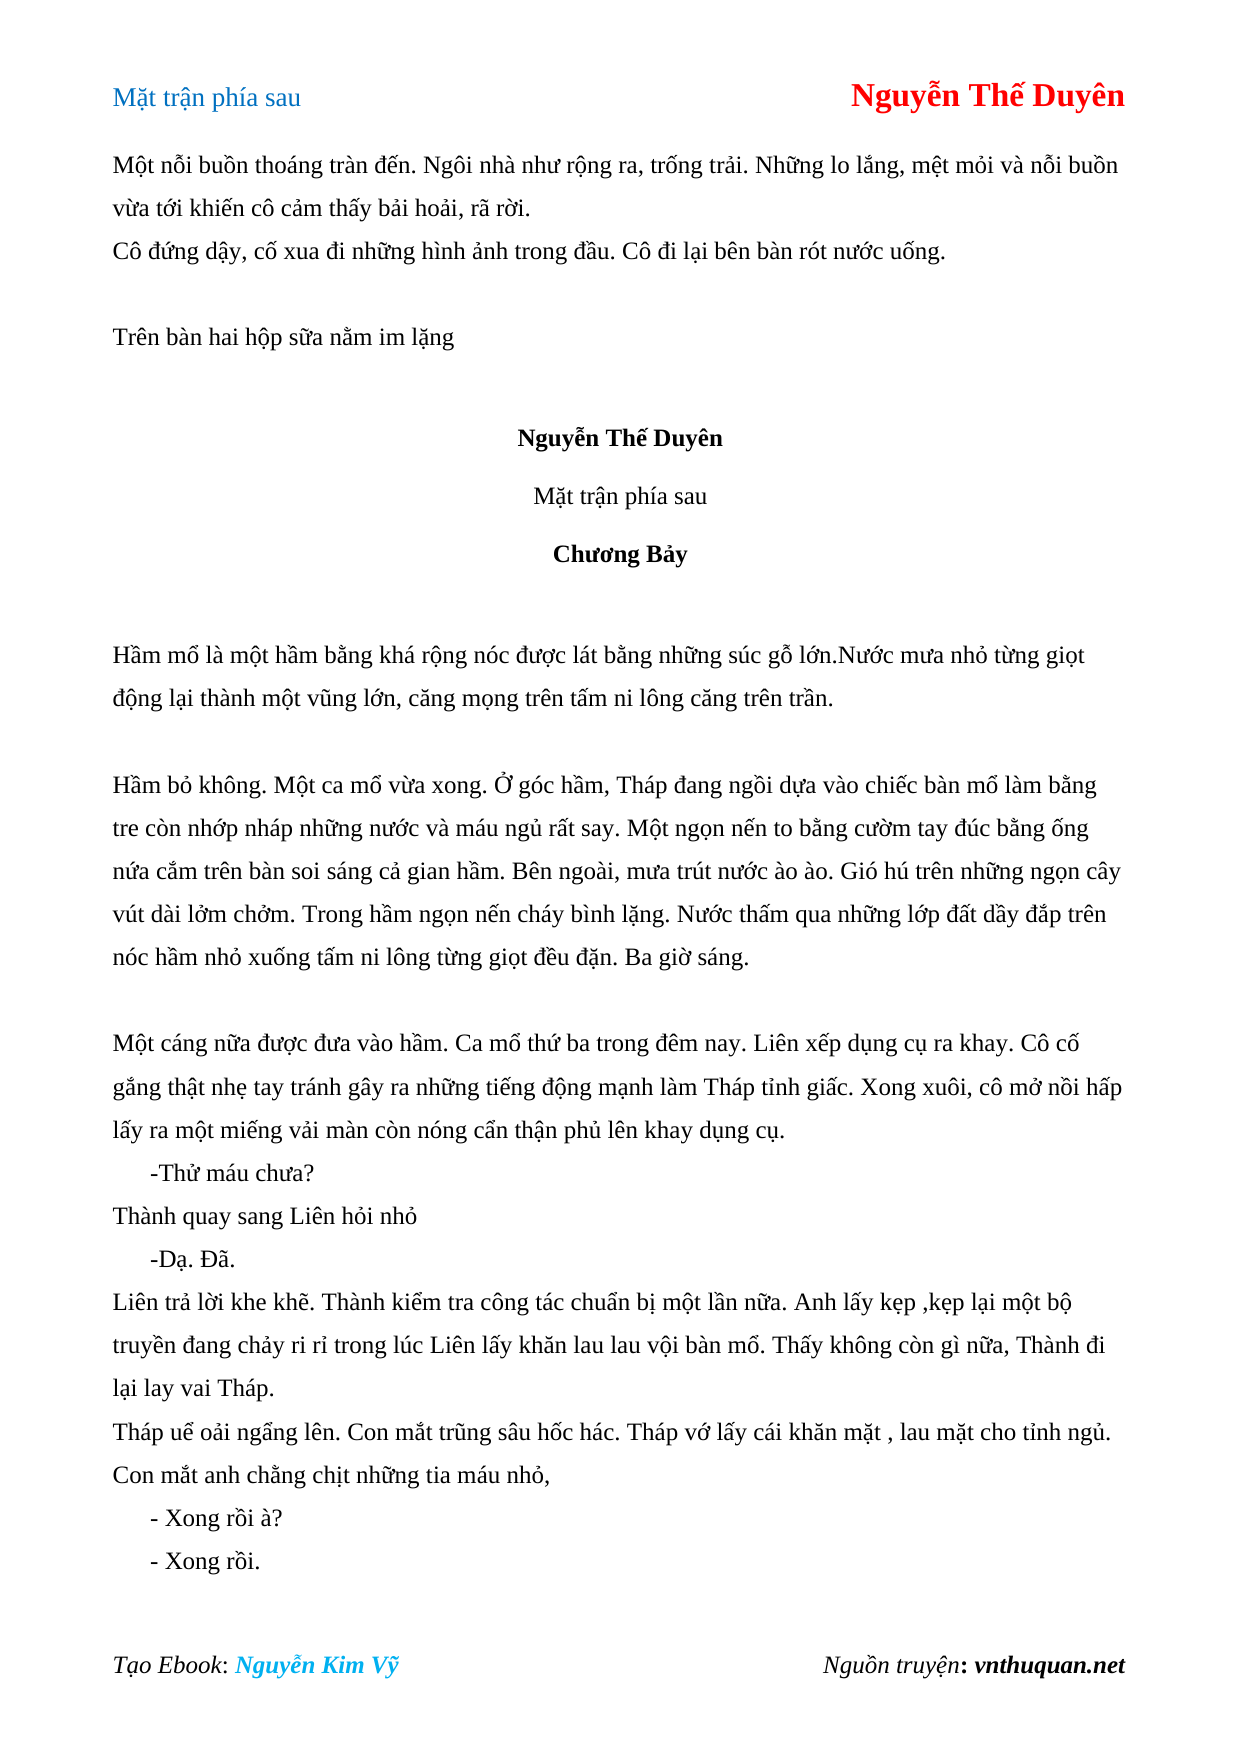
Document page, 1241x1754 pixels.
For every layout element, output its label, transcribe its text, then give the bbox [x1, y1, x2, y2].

text Chương Bảy [112, 539, 1128, 568]
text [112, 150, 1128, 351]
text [112, 597, 1128, 1575]
text Nguyễn Thế Duyên [112, 423, 1128, 452]
text Mặt trận phía sau [112, 481, 1128, 510]
